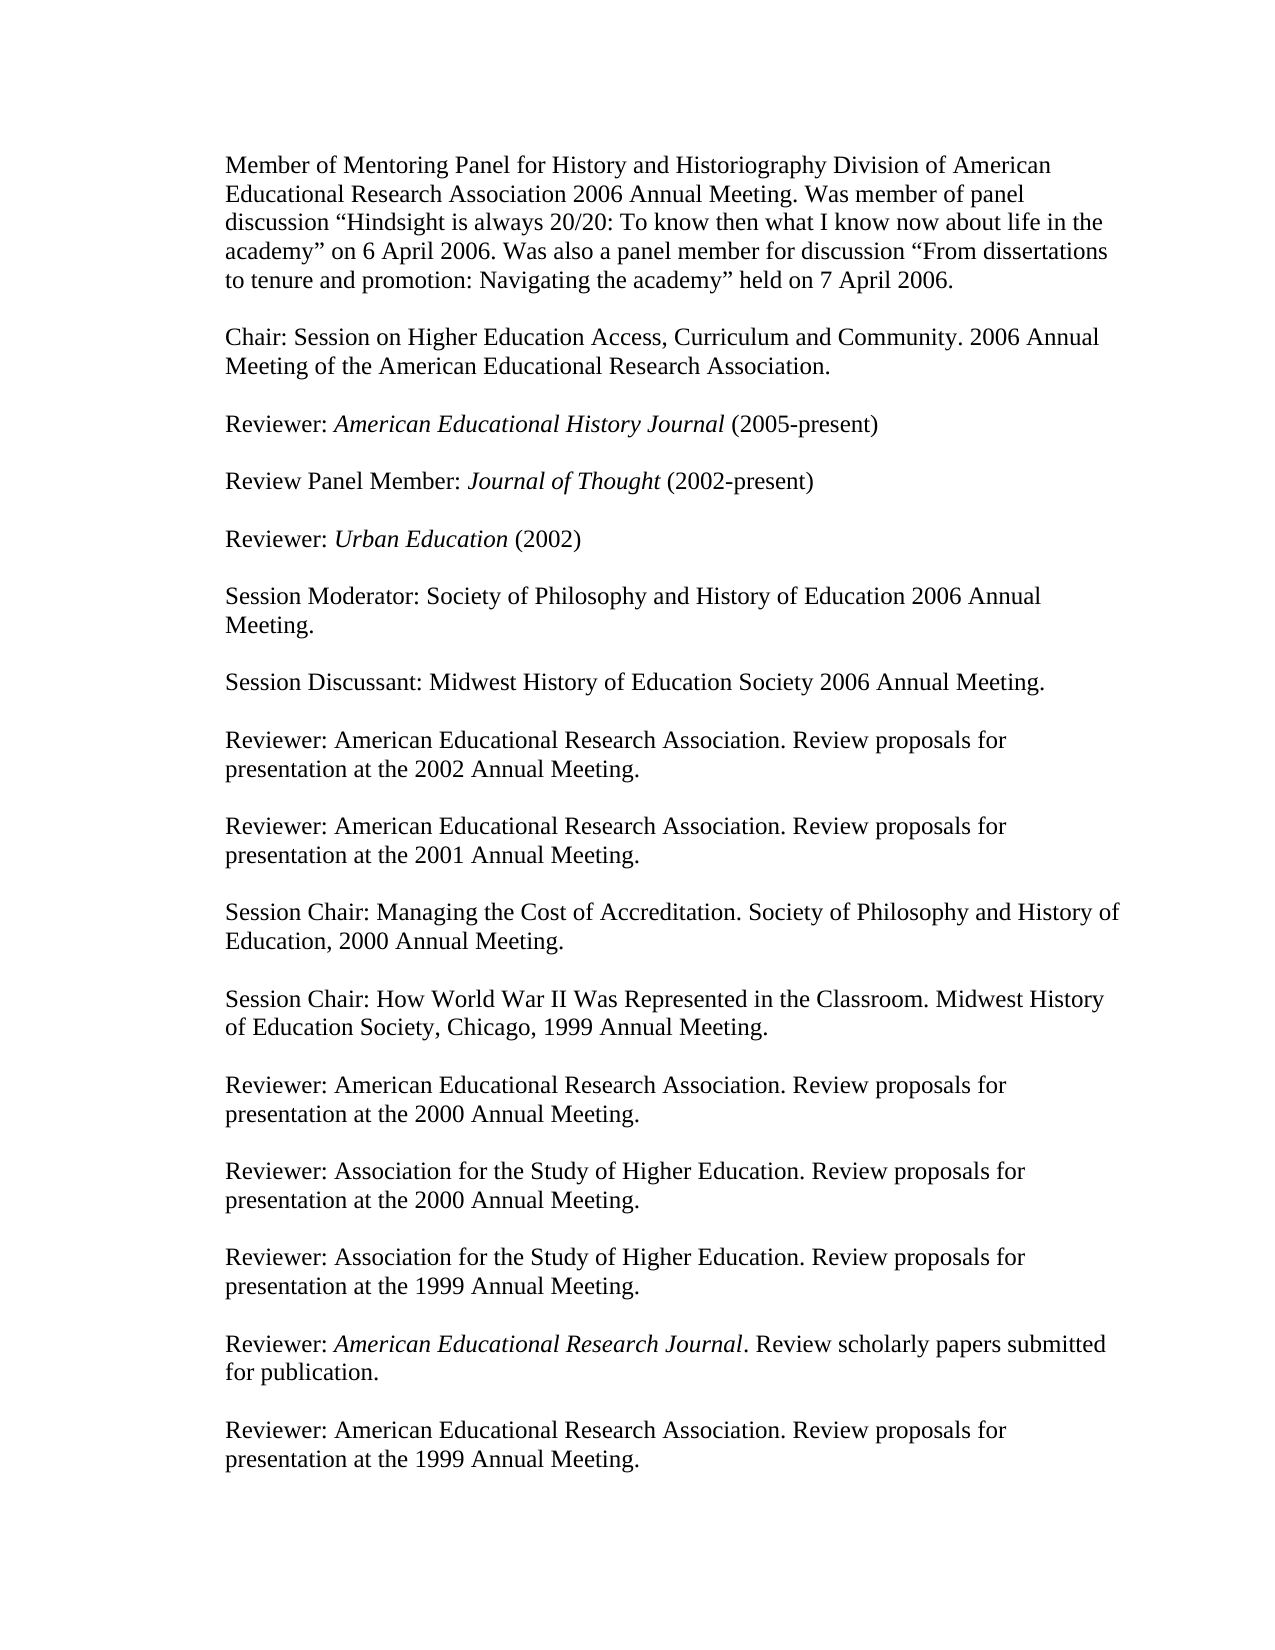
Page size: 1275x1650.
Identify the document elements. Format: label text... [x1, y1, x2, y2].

text Session Moderator: Society of Philosophy and History of Education 2006 Annual Meeting. [225, 581, 1125, 639]
text Session Discussant: Midwest History of Education Society 2006 Annual Meeting. [225, 667, 1125, 696]
text Reviewer: Urban Education (2002) [225, 524, 1125, 552]
text Reviewer: Association for the Study of Higher Education. Review proposals for presentation at the 1999 Annual Meeting. [225, 1242, 1125, 1300]
text Reviewer: American Educational Research Association. Review proposals for presentation at the 1999 Annual Meeting. [225, 1415, 1125, 1472]
text Chair: Session on Higher Education Access, Curriculum and Community. 2006 Annual Meeting of the American Educational Research Association. [225, 322, 1125, 380]
text Reviewer: American Educational Research Journal. Review scholarly papers submitted for publication. [225, 1329, 1125, 1386]
text Reviewer: American Educational Research Association. Review proposals for presentation at the 2000 Annual Meeting. [225, 1070, 1125, 1127]
text Reviewer: American Educational Research Association. Review proposals for presentation at the 2002 Annual Meeting. [225, 725, 1125, 782]
text Session Chair: Managing the Cost of Accreditation. Society of Philosophy and History of Education, 2000 Annual Meeting. [225, 897, 1125, 955]
text Member of Mentoring Panel for History and Historiography Division of American Educational Research Association 2006 Annual Meeting. Was member of panel discussion “Hindsight is always 20/20: To know then what I know now about life in the academy” on 6 April 2006. Was also a panel member for discussion “From dissertations to tenure and promotion: Navigating the academy” held on 7 April 2006. [225, 150, 1125, 294]
text Reviewer: American Educational History Journal (2005-present) [225, 409, 1125, 437]
text Reviewer: Association for the Study of Higher Education. Review proposals for presentation at the 2000 Annual Meeting. [225, 1156, 1125, 1214]
text Reviewer: American Educational Research Association. Review proposals for presentation at the 2001 Annual Meeting. [225, 811, 1125, 869]
text Review Panel Member: Journal of Thought (2002-present) [225, 466, 1125, 495]
text Session Chair: How World War II Was Represented in the Classroom. Midwest History of Education Society, Chicago, 1999 Annual Meeting. [225, 984, 1125, 1041]
